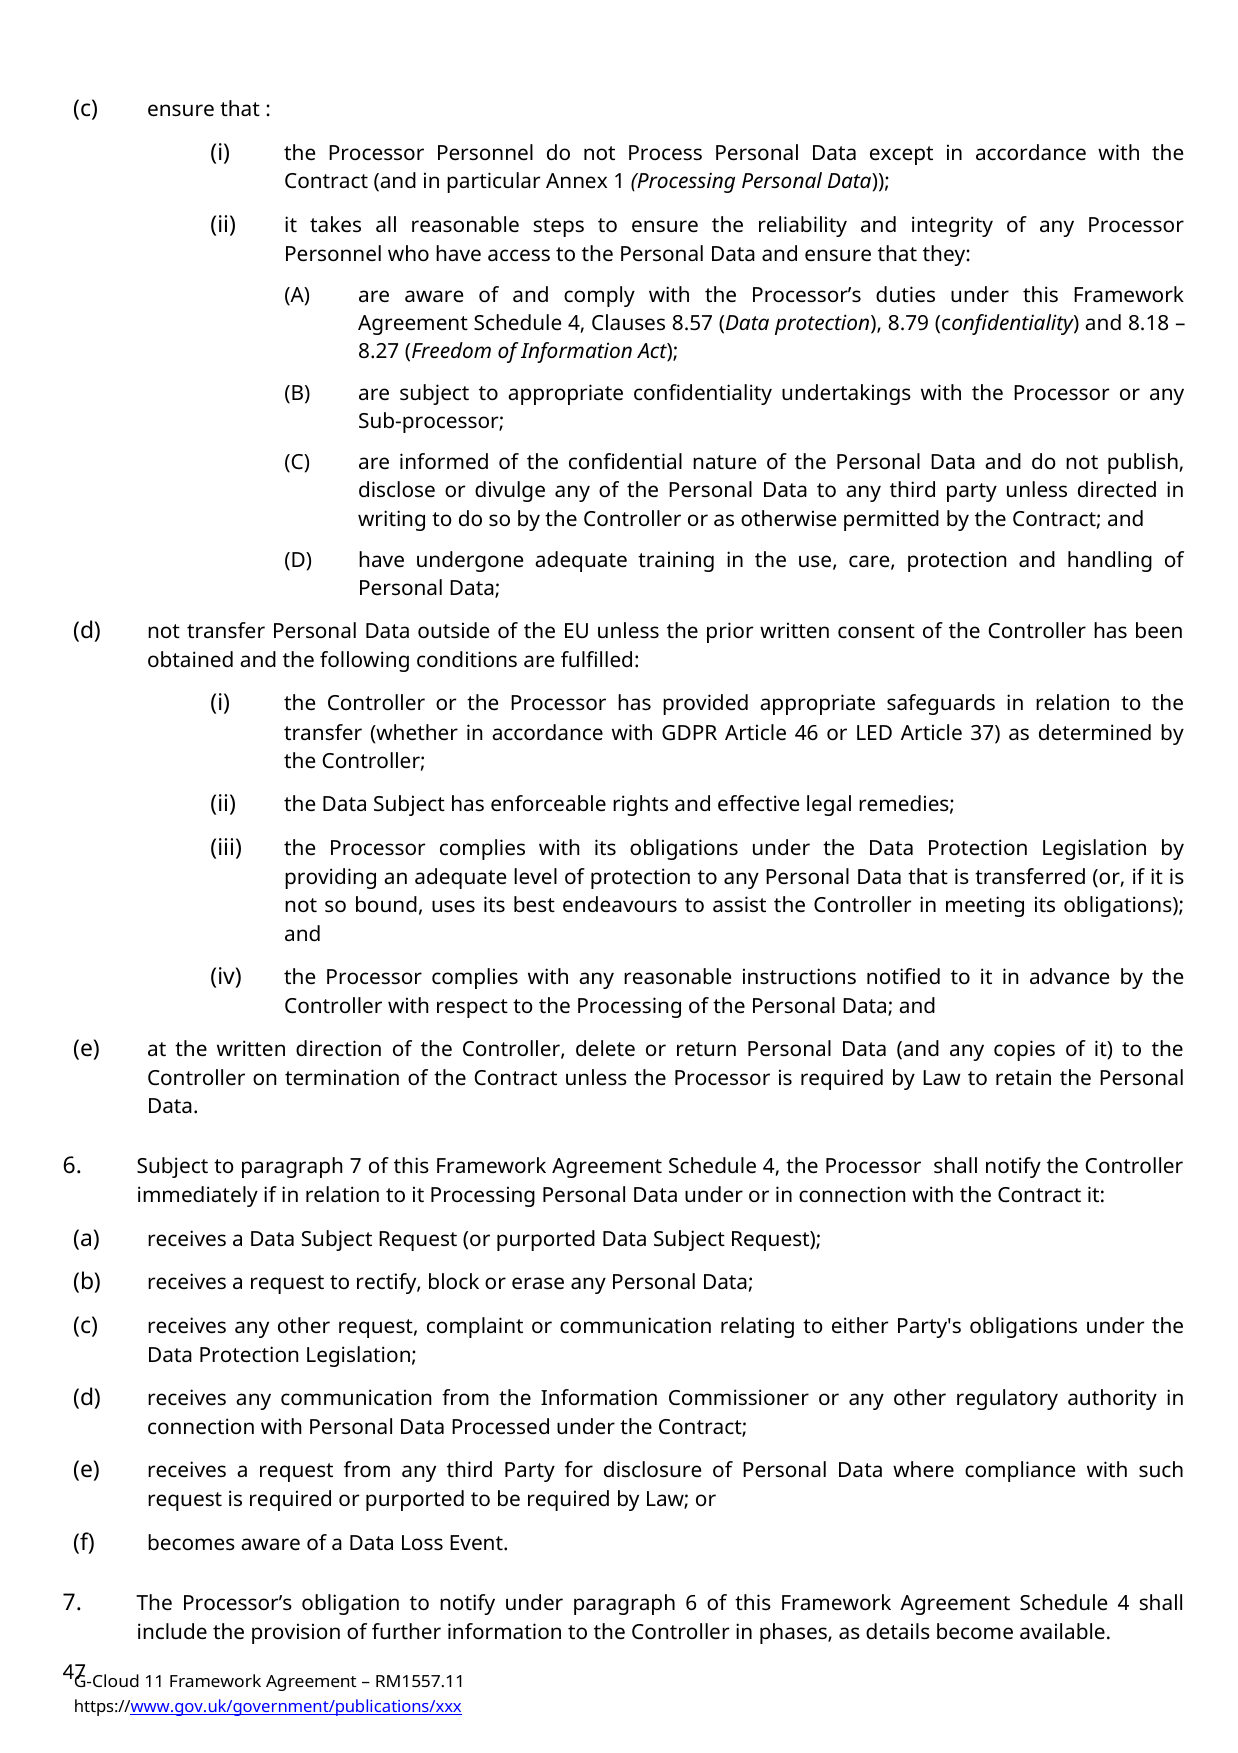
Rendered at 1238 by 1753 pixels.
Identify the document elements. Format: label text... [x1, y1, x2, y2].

list ensure that : [73, 92, 1185, 123]
list receives a Data Subject Request (or purported Data Subject Request); [73, 1221, 1185, 1253]
list receives any other request, complaint or communication relating to either Party's obligations under the Data Protection Legislation; [73, 1309, 1185, 1369]
list Subject to paragraph 7 of this Framework Agreement Schedule 4, the Processor shall notify the Controller immediately if in relation to it Processing Personal Data under or in connection with the Contract it: [62, 1149, 1185, 1209]
list the Processor Personnel do not Process Personal Data except in accordance with the Contract (and in particular Annex 1 (Processing Personal Data)); [210, 135, 1185, 195]
list are informed of the confidential nature of the Personal Data and do not publish, disclose or divulge any of the Personal Data to any third party unless directed in writing to do so by the Controller or as otherwise permitted by the Contract; and [284, 447, 1185, 532]
list are aware of and comply with the Processor’s duties under this Framework Agreement Schedule 4, Clauses 8.57 (Data protection), 8.79 (confidentiality) and 8.18 – 8.27 (Freedom of Information Act); [284, 280, 1185, 365]
list at the written direction of the Controller, delete or return Personal Data (and any copies of it) to the Controller on termination of the Contract unless the Processor is required by Law to retain the Personal Data. [73, 1032, 1185, 1120]
list receives any communication from the Information Commissioner or any other regulatory authority in connection with Personal Data Processed under the Contract; [73, 1381, 1185, 1441]
list receives a request from any third Party for disclosure of Personal Data where compliance with such request is required or purported to be required by Law; or [73, 1453, 1185, 1513]
list the Controller or the Processor has provided appropriate safeguards in relation to the transfer (whether in accordance with GDPR Article 46 or LED Article 37) as determined by the Controller; [210, 686, 1185, 774]
list are subject to appropriate confidentiality undertakings with the Processor or any Sub-processor; [284, 378, 1185, 434]
list it takes all reasonable steps to ensure the reliability and integrity of any Processor Personnel who have access to the Personal Data and ensure that they: [210, 208, 1185, 267]
list have undergone adequate training in the use, care, protection and handling of Personal Data; [284, 545, 1185, 602]
list The Processor’s obligation to notify under paragraph 6 of this Framework Agreement Schedule 4 shall include the provision of further information to the Controller in phases, as details become available. [62, 1586, 1185, 1646]
list the Processor complies with any reasonable instructions notified to it in advance by the Controller with respect to the Processing of the Personal Data; and [210, 960, 1185, 1019]
list not transfer Personal Data outside of the EU unless the prior written consent of the Controller has been obtained and the following conditions are fulfilled: [73, 614, 1185, 674]
list becomes aware of a Data Loss Event. [73, 1526, 1185, 1557]
list receives a request to rectify, block or erase any Personal Data; [73, 1265, 1185, 1296]
list the Data Subject has enforceable rights and effective legal remedies; [210, 787, 1185, 818]
list the Processor complies with its obligations under the Data Protection Legislation by providing an adequate level of protection to any Personal Data that is transferred (or, if it is not so bound, uses its best endeavours to assist the Controller in meeting its obligations); and [210, 831, 1185, 947]
